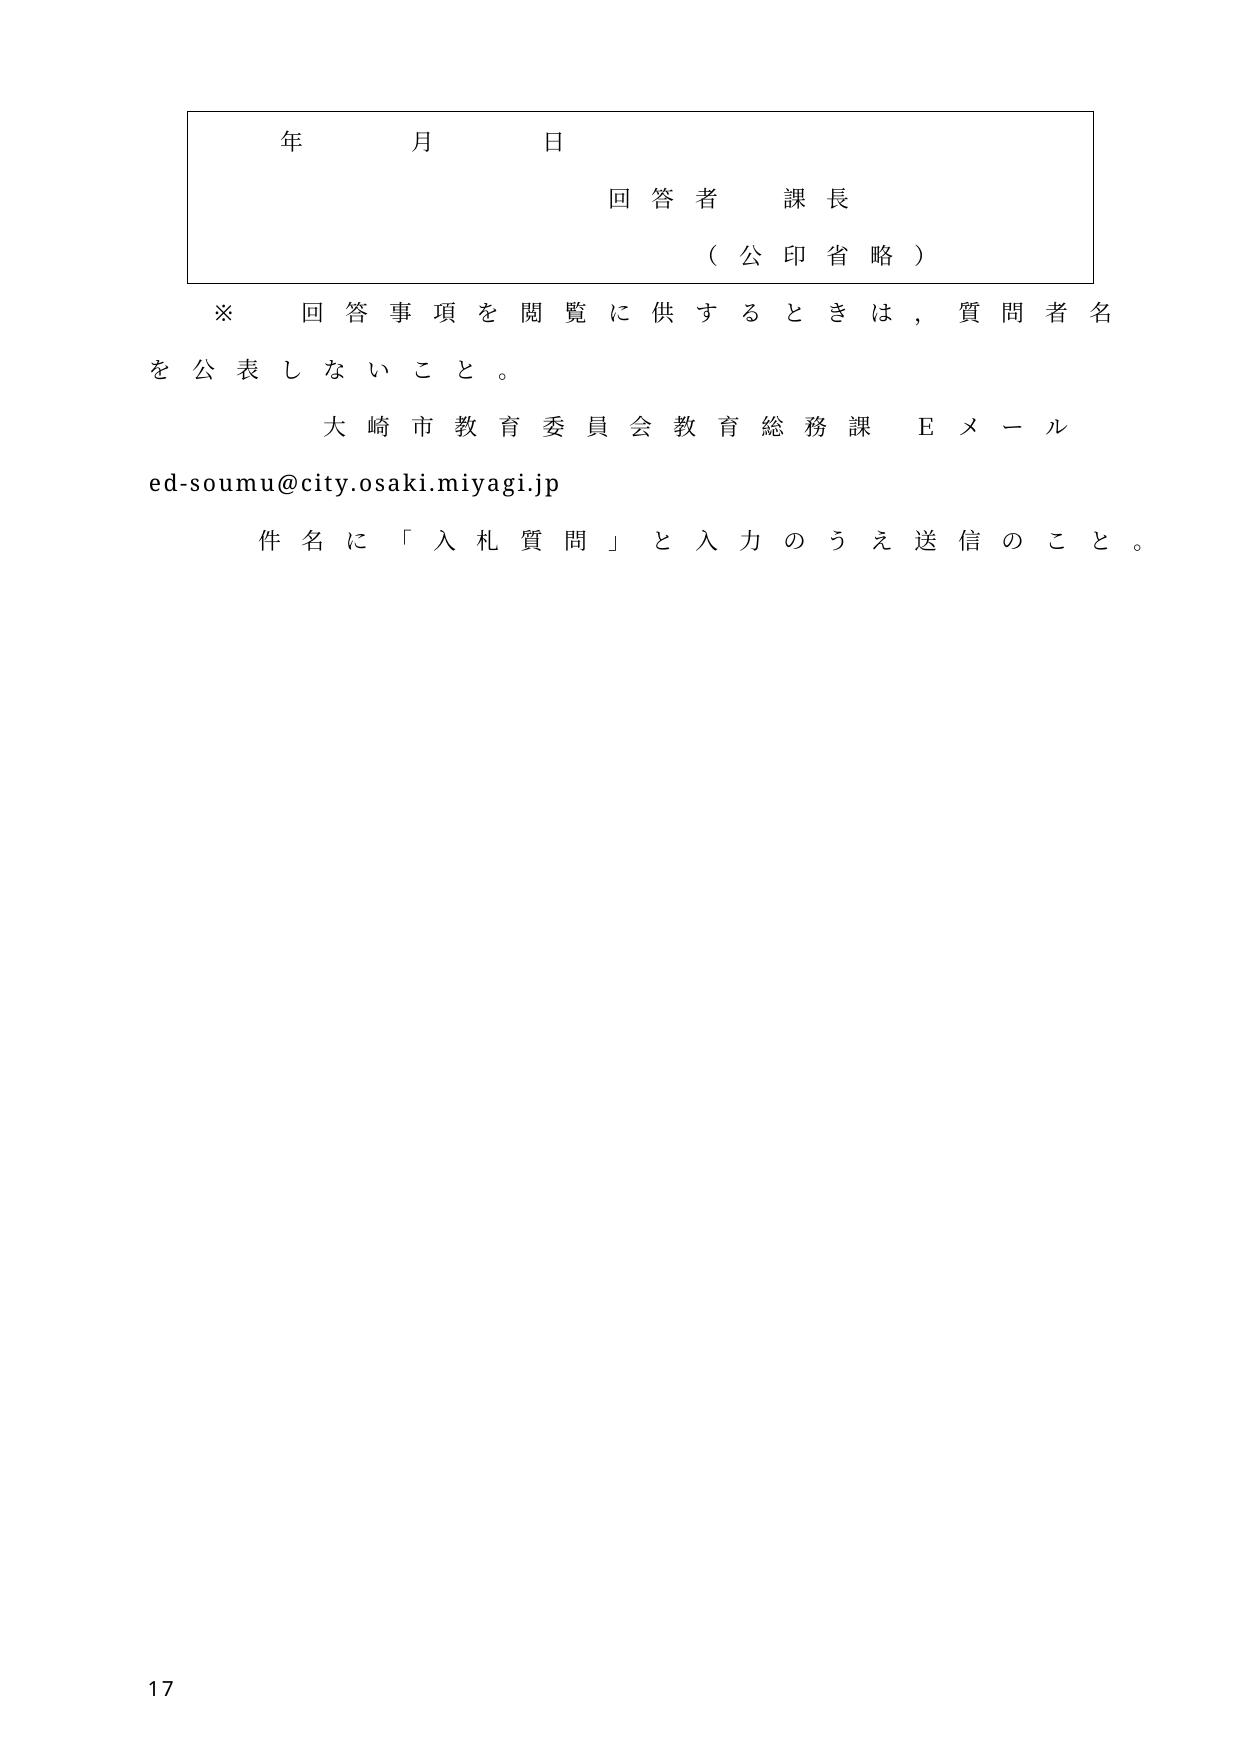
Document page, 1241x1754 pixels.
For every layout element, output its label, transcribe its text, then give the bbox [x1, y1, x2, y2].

text ※ 回答事項を閲覧に供するときは，質問者名を公表しないこと。 [148, 284, 1133, 397]
table_cell 年 月 日 回答者 課長 （公印省略） [188, 112, 1093, 283]
text 大崎市教育委員会教育総務課 Ｅメール ed-soumu@city.osaki.miyagi.jp [148, 397, 1133, 511]
text 件名に「入札質問」と入力のうえ送信のこと。 [148, 511, 1133, 568]
